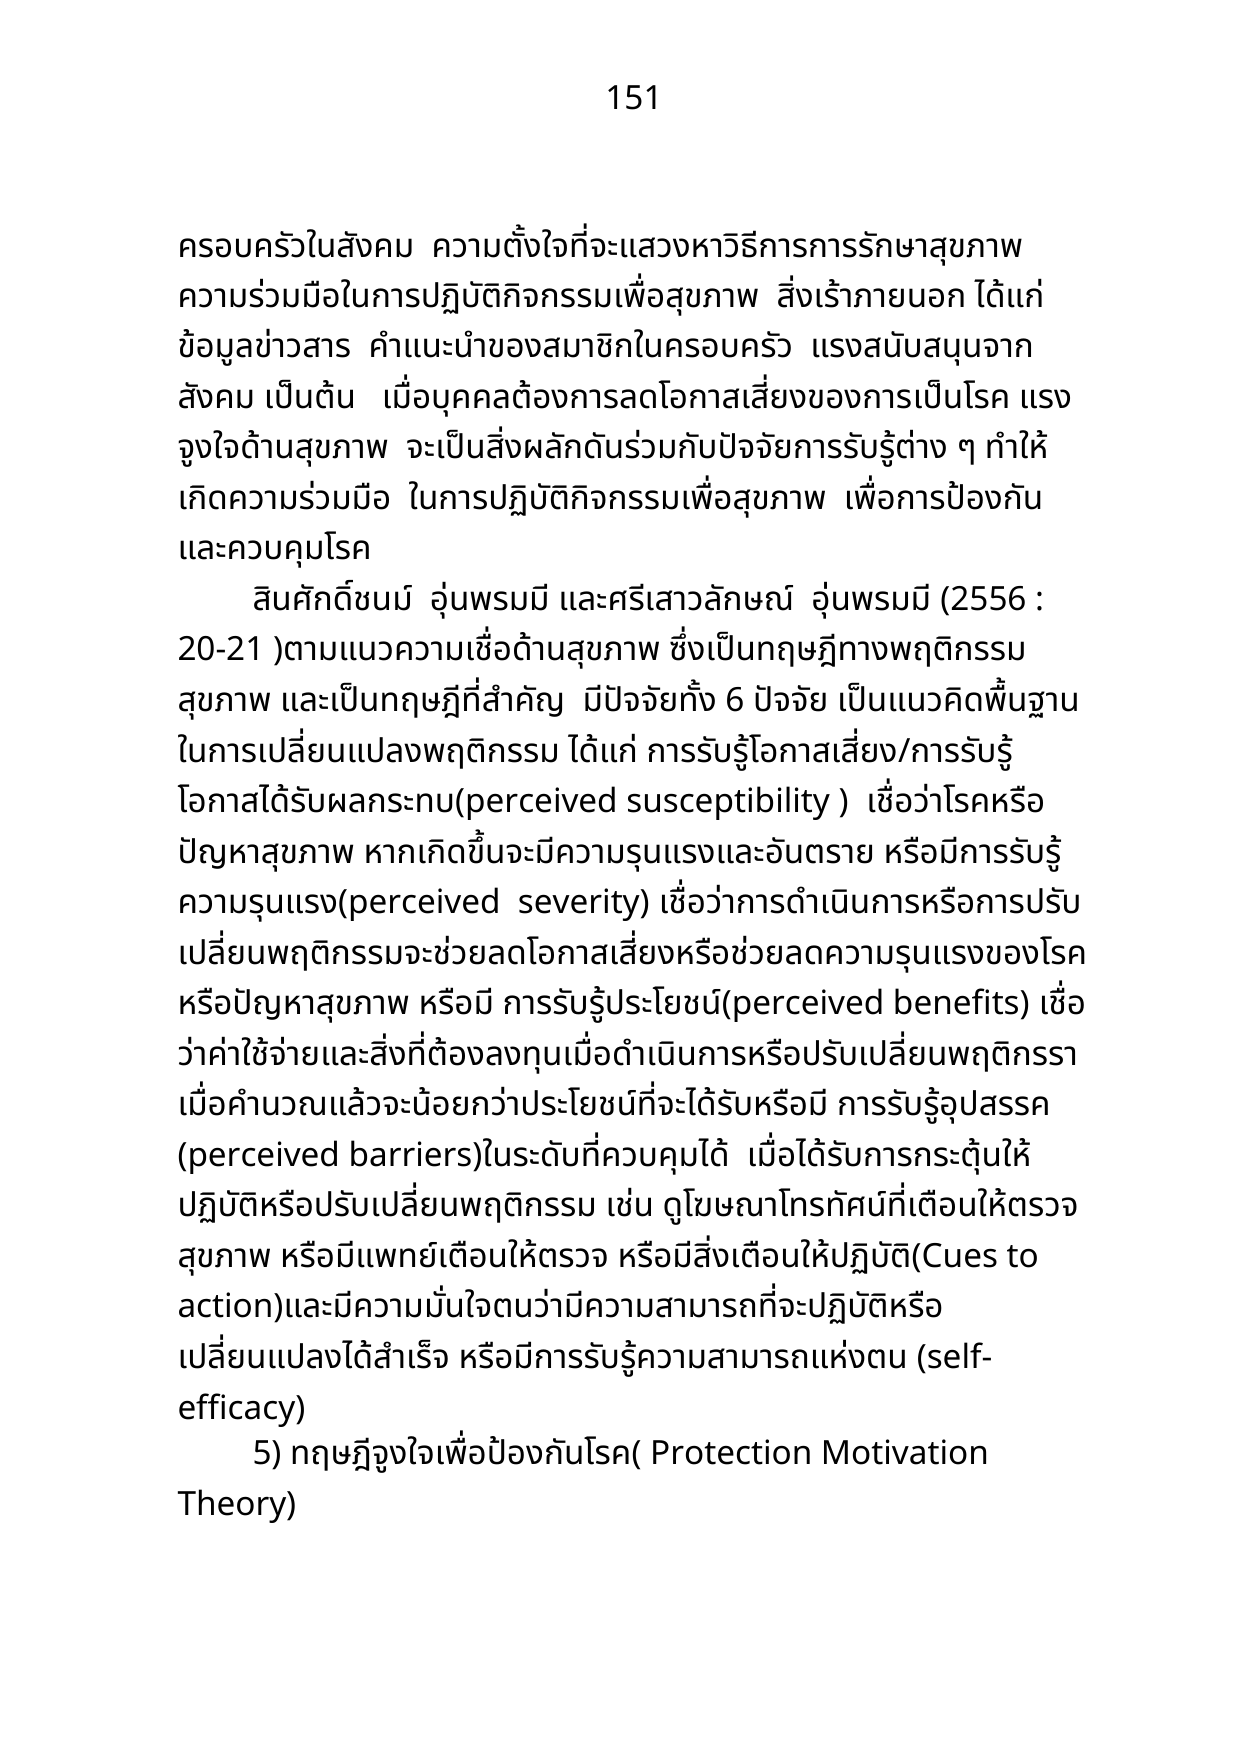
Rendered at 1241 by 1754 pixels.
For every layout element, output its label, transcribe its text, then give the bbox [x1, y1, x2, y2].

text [177, 222, 1090, 574]
text สินศักดิ์ชนม์ อุ่นพรมมี และศรีเสาวลักษณ์ อุ่นพรมมี (2556 : 20-21 )ตามแนวความเชื่อด้านสุขภาพ ซึ่งเป็นทฤษฎีทางพฤติกรรมสุขภาพ และเป็นทฤษฎีที่สำคัญ มีปัจจัยทั้ง 6 ปัจจัย เป็นแนวคิดพื้นฐานในการเปลี่ยนแปลงพฤติกรรม ได้แก่ การรับรู้โอกาสเสี่ยง/การรับรู้โอกาสได้รับผลกระทบ(perceived susceptibility ) เชื่อว่าโรคหรือปัญหาสุขภาพ หากเกิดขึ้นจะมีความรุนแรงและอันตราย หรือมีการรับรู้ความรุนแรง(perceived severity) เชื่อว่าการดำเนินการหรือการปรับเปลี่ยนพฤติกรรมจะช่วยลดโอกาสเสี่ยงหรือช่วยลดความรุนแรงของโรคหรือปัญหาสุขภาพ หรือมี การรับรู้ประโยชน์(perceived benefits) เชื่อว่าค่าใช้จ่ายและสิ่งที่ต้องลงทุนเมื่อดำเนินการหรือปรับเปลี่ยนพฤติกรราเมื่อคำนวณแล้วจะน้อยกว่าประโยชน์ที่จะได้รับหรือมี การรับรู้อุปสรรค (perceived barriers)ในระดับที่ควบคุมได้ เมื่อได้รับการกระตุ้นให้ปฏิบัติหรือปรับเปลี่ยนพฤติกรรม เช่น ดูโฆษณาโทรทัศน์ที่เตือนให้ตรวจสุขภาพ หรือมีแพทย์เตือนให้ตรวจ หรือมีสิ่งเตือนให้ปฏิบัติ(Cues to action)และมีความมั่นใจตนว่ามีความสามารถที่จะปฏิบัติหรือเปลี่ยนแปลงได้สำเร็จ หรือมีการรับรู้ความสามารถแห่งตน (self-efficacy) [177, 574, 1090, 1429]
text 5) ทฤษฎีจูงใจเพื่อป้องกันโรค( Protection Motivation Theory) [177, 1429, 1090, 1525]
